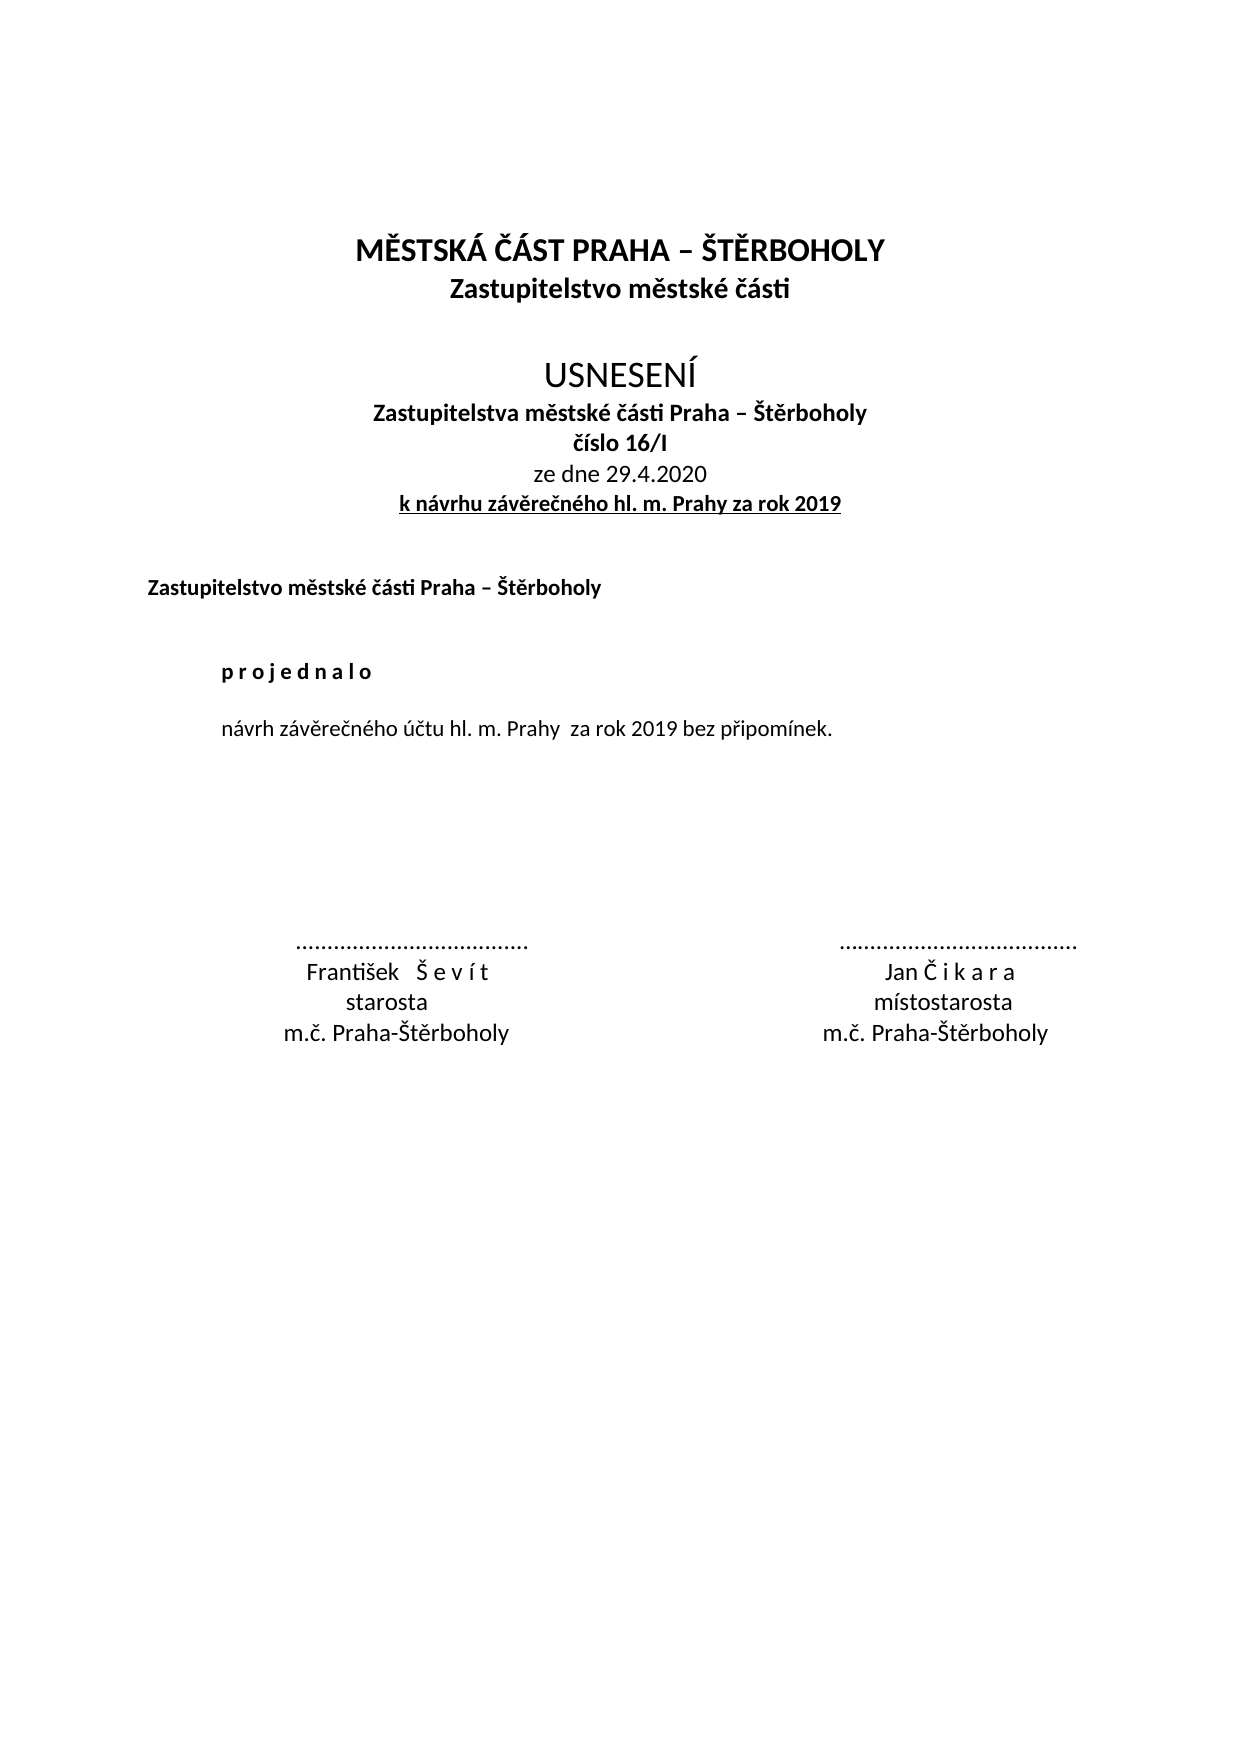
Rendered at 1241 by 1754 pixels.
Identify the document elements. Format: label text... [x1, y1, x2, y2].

text číslo 16/I [148, 428, 1093, 458]
text ..................................... …................................... [221, 925, 1093, 956]
title Usnesení [148, 351, 1093, 397]
text m.č. Praha-Štěrboholy m.č. Praha-Štěrboholy [148, 1017, 1093, 1047]
text p r o j e d n a l o [148, 657, 1093, 686]
text návrh závěrečného účtu hl. m. Prahy za rok 2019 bez připomínek. [148, 714, 1093, 742]
text František Š e v í t Jan Č i k a r a [148, 956, 1093, 986]
subtitle Zastupitelstva městské části Praha – Štěrboholy [148, 397, 1093, 428]
subtitle Zastupitelstvo městské části Praha – Štěrboholy [148, 573, 1093, 601]
text starosta místostarosta [148, 986, 1093, 1017]
text ze dne 29.4.2020 [148, 458, 1093, 489]
title Městská část Praha – Štěrboholy [148, 229, 1093, 270]
title Zastupitelstvo městské části [148, 270, 1093, 305]
text k návrhu závěrečného hl. m. Prahy za rok 2019 [148, 489, 1093, 517]
